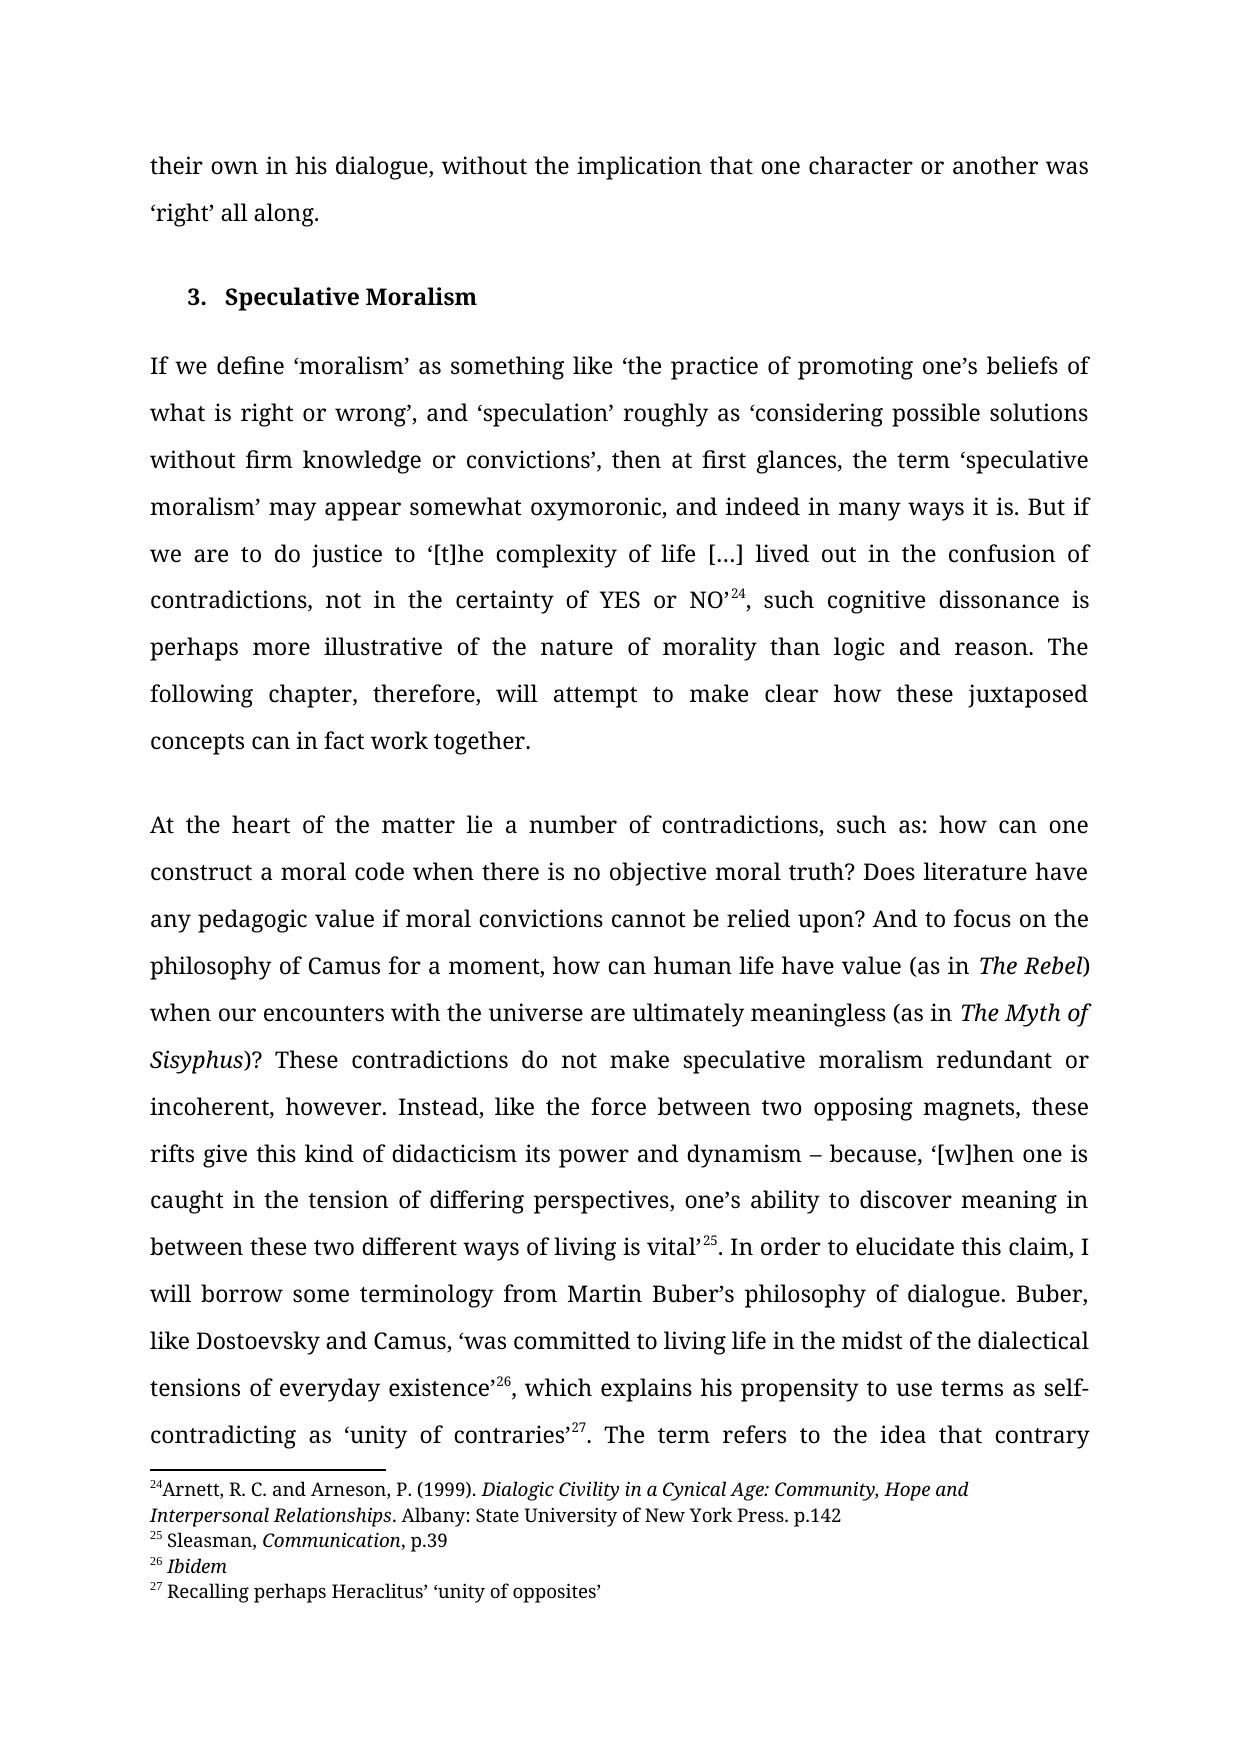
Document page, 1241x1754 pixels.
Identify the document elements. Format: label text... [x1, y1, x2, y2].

text If we define ‘moralism’ as something like ‘the practice of promoting one’s beliefs of what is right or wrong’, and ‘speculation’ roughly as ‘considering possible solutions without firm knowledge or convictions’, then at first glances, the term ‘speculative moralism’ may appear somewhat oxymoronic, and indeed in many ways it is. But if we are to do justice to ‘[t]he complexity of life […] lived out in the confusion of contradictions, not in the certainty of YES or NO’, such cognitive dissonance is perhaps more illustrative of the nature of morality than logic and reason. The following chapter, therefore, will attempt to make clear how these juxtaposed concepts can in fact work together. [150, 350, 1090, 756]
list Speculative Moralism [187, 281, 1090, 312]
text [150, 150, 1090, 228]
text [150, 809, 1090, 1450]
